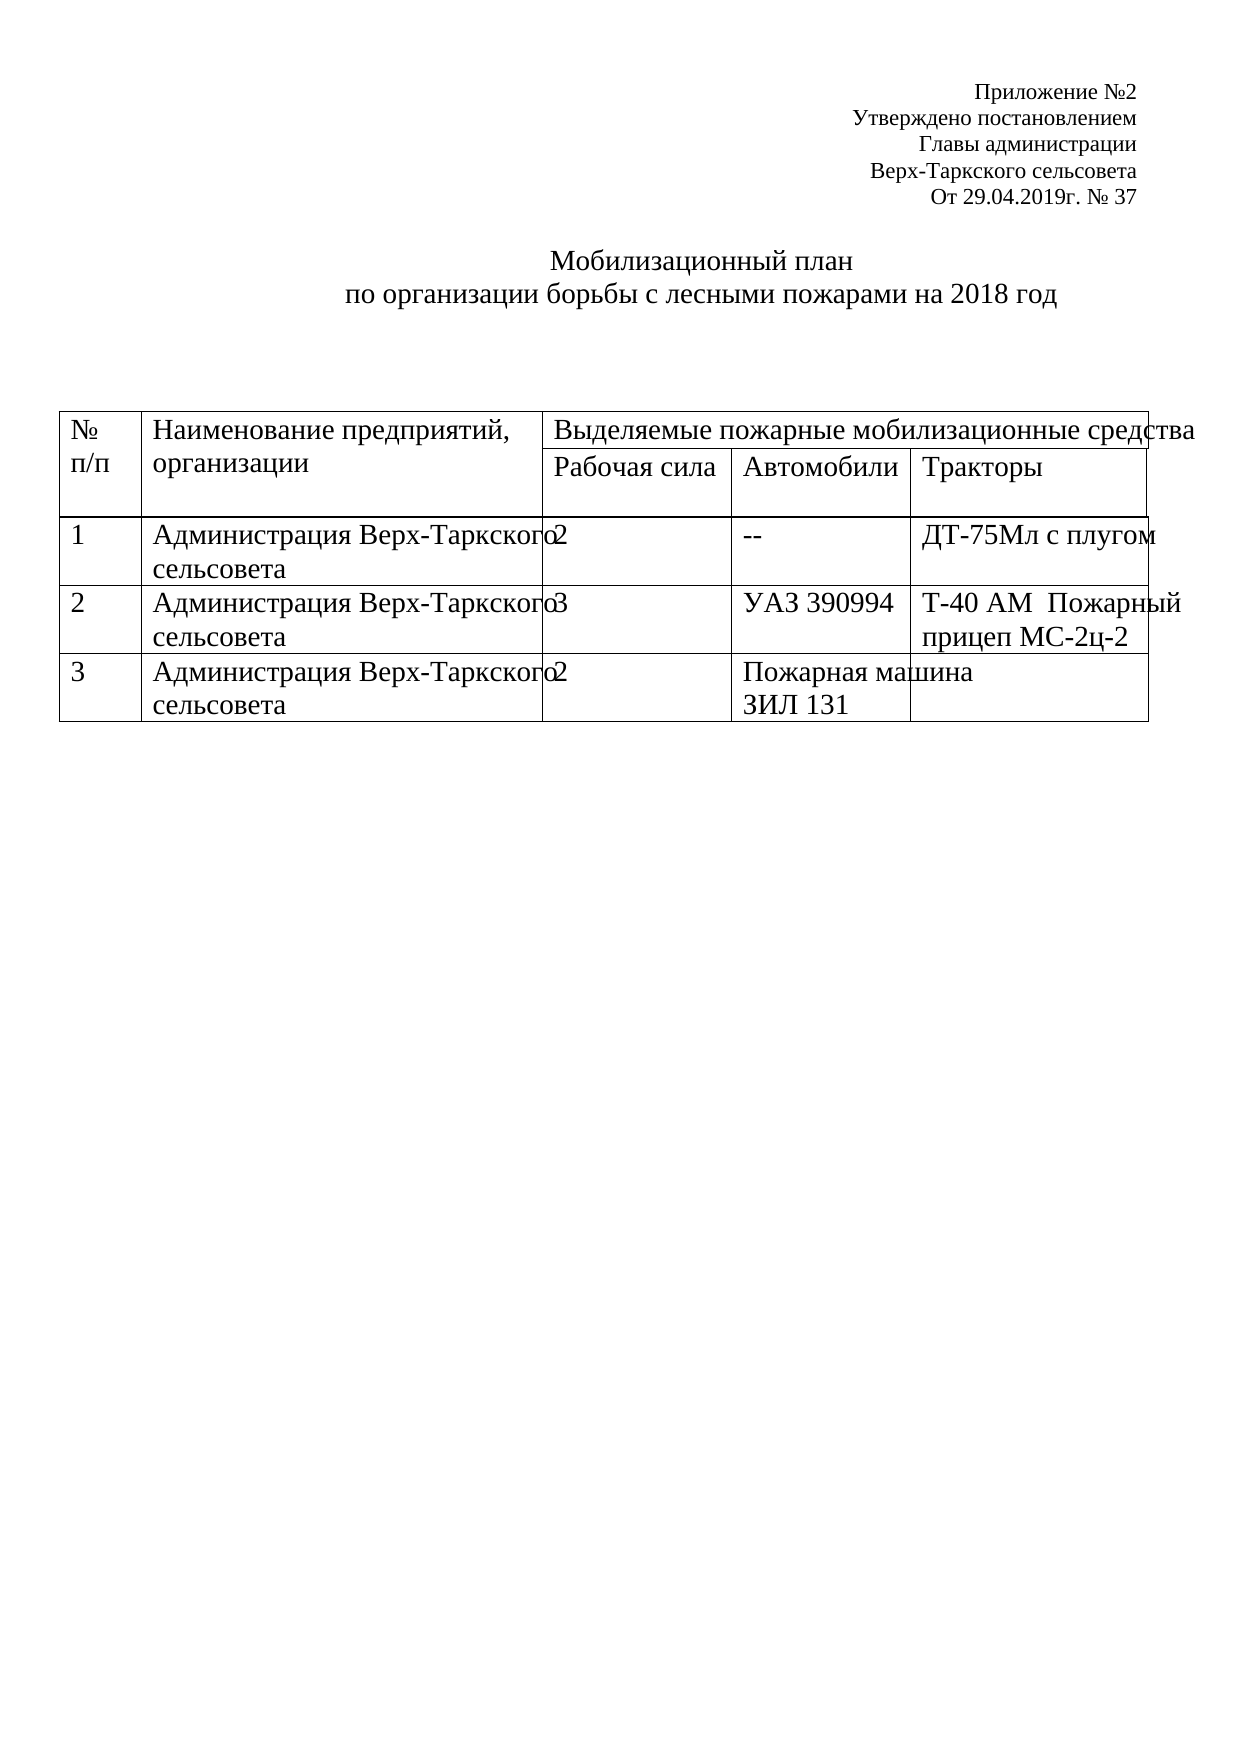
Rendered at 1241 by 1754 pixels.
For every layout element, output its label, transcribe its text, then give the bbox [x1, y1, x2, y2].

text Главы администрации [156, 131, 1137, 157]
table_cell 1 [60, 518, 141, 584]
text Верх-Таркского сельсовета [156, 157, 1137, 183]
text От 29.04.2019г. № 37 [156, 183, 1137, 209]
text Мобилизационный план [156, 243, 1240, 277]
table_header № п/п [60, 412, 141, 516]
table_header Наименование предприятий, организации [142, 412, 542, 516]
table_cell Тракторы [911, 449, 1146, 516]
table_cell 3 [60, 654, 141, 721]
table_header Выделяемые пожарные мобилизационные средства [543, 412, 1148, 448]
table_cell Т-40 АМ Пожарный прицеп МС-2ц-2 [911, 586, 1148, 653]
table_cell 2 [60, 586, 141, 653]
table_cell Пожарная машина ЗИЛ 131 [732, 654, 910, 721]
table_cell Администрация Верх-Таркского сельсовета [142, 654, 542, 721]
text Утверждено постановлением [156, 104, 1137, 131]
table_cell ДТ-75Мл с плугом [911, 518, 1148, 584]
text по организации борьбы с лесными пожарами на 2018 год [156, 277, 1240, 310]
table_cell Рабочая сила [543, 449, 731, 516]
table_cell [911, 654, 1148, 721]
table_cell Администрация Верх-Таркского сельсовета [142, 586, 542, 653]
table_cell -- [732, 518, 910, 584]
text Приложение №2 [156, 78, 1137, 104]
table_cell УАЗ 390994 [732, 586, 910, 653]
table_cell Администрация Верх-Таркского сельсовета [142, 518, 542, 584]
table_cell 3 [543, 586, 731, 653]
table_cell 2 [543, 654, 731, 721]
table_cell Автомобили [732, 449, 910, 516]
table_cell 2 [543, 518, 731, 584]
